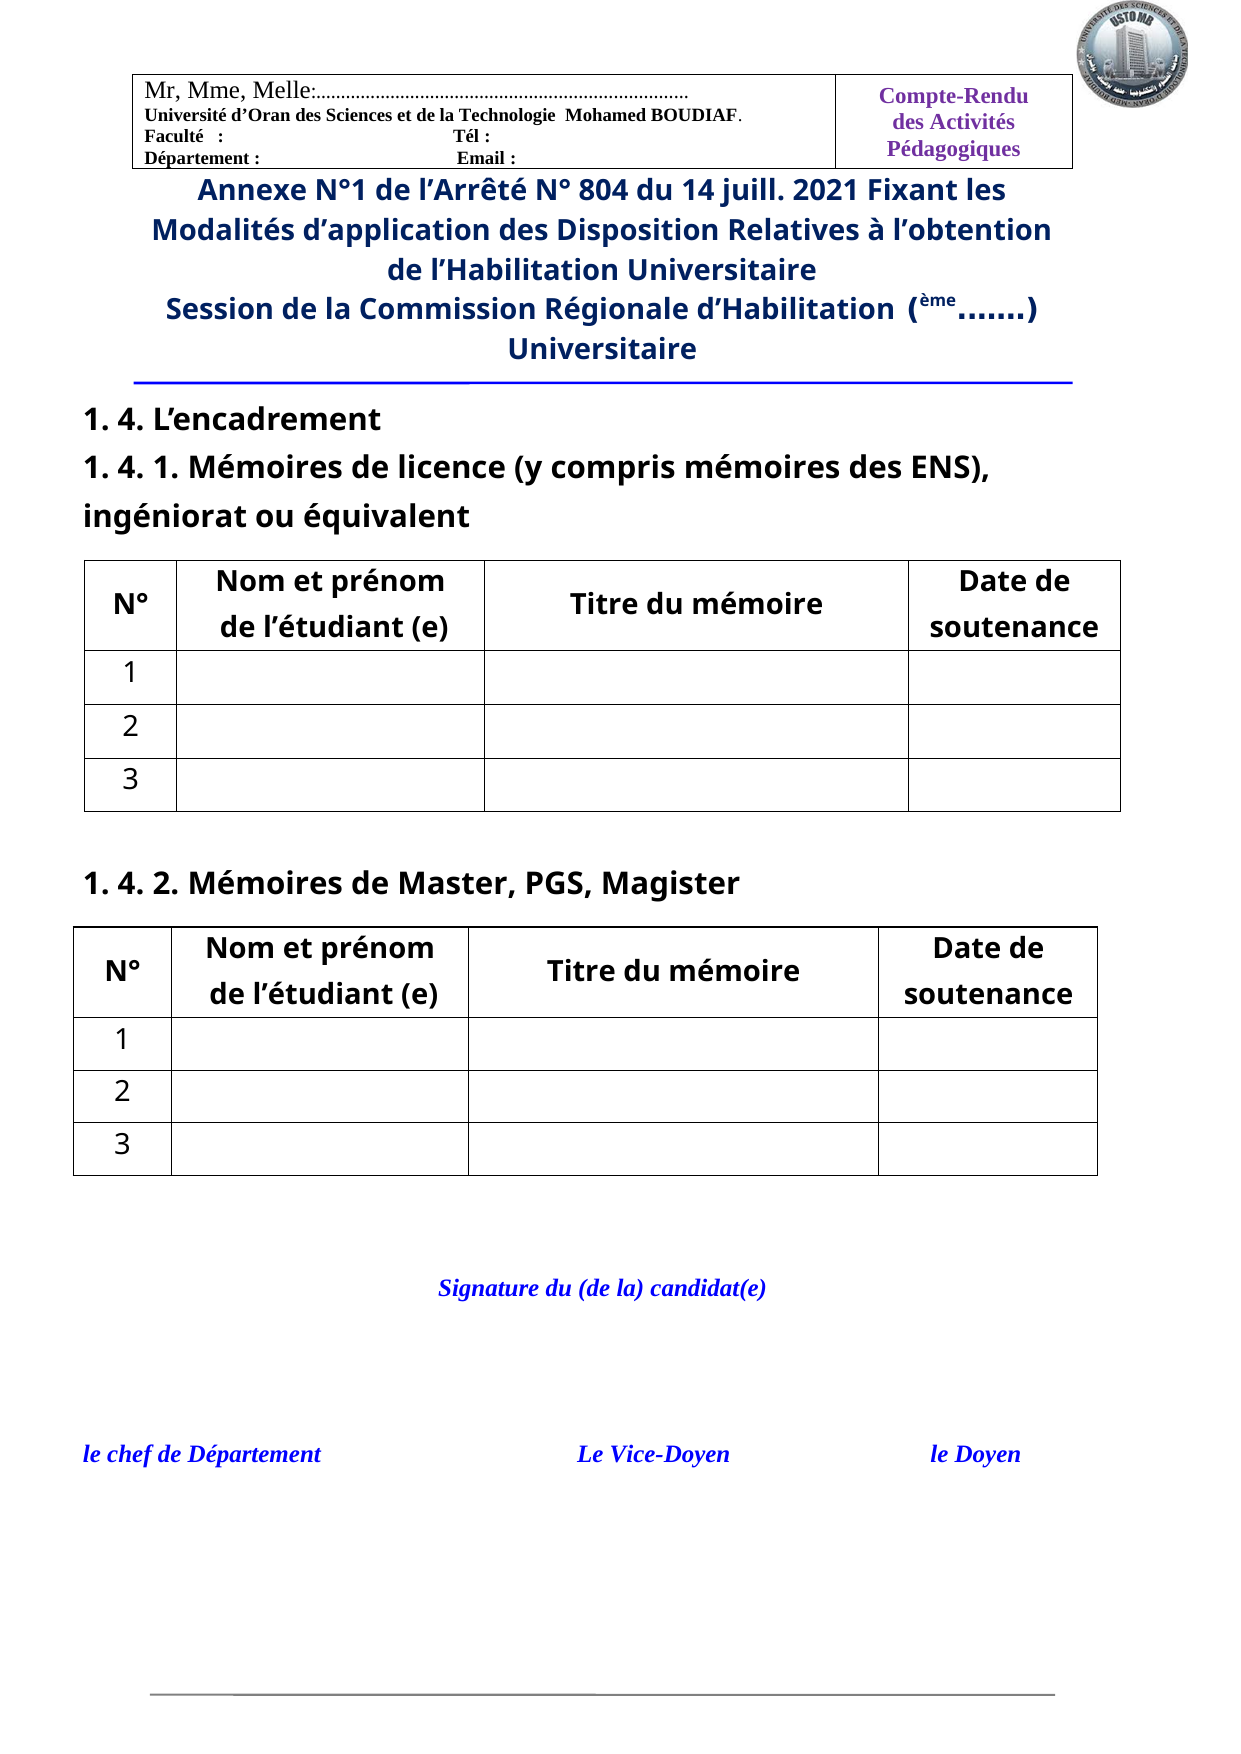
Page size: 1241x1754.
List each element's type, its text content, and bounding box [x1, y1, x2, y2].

text le chef de Département Le Vice-Doyen le Doyen [83, 1439, 1122, 1467]
table_cell [177, 651, 484, 704]
table_cell [909, 651, 1120, 704]
table_cell [172, 1071, 468, 1122]
table_cell [172, 1018, 468, 1069]
table_header N° [74, 928, 171, 1017]
table_cell [177, 705, 484, 758]
table_header Titre du mémoire [469, 928, 878, 1017]
table_cell [177, 759, 484, 811]
table_cell [485, 651, 908, 704]
table_header Nom et prénom de l’étudiant (e) [177, 561, 484, 650]
table_cell [469, 1018, 878, 1069]
table_cell [485, 759, 908, 811]
table_cell [879, 1123, 1097, 1174]
table_cell [469, 1123, 878, 1174]
table_cell 2 [74, 1071, 171, 1122]
subtitle 1. 4. 1. Mémoires de licence (y compris mémoires des ENS), ingéniorat ou équivalent [83, 446, 1122, 537]
picture [1075, 0, 1188, 107]
table_cell 1 [85, 651, 176, 704]
table_header Titre du mémoire [485, 561, 908, 650]
table_cell 3 [85, 759, 176, 811]
table_cell [909, 705, 1120, 758]
subtitle 1. 4. L’encadrement [83, 397, 1122, 439]
table_header Date de soutenance [909, 561, 1120, 650]
table_cell [879, 1018, 1097, 1069]
table_cell 1 [74, 1018, 171, 1069]
table_cell [879, 1071, 1097, 1122]
table_header Date de soutenance [879, 928, 1097, 1017]
table_cell [909, 759, 1120, 811]
table_header Nom et prénom de l’étudiant (e) [172, 928, 468, 1017]
text Signature du (de la) candidat(e) [83, 1273, 1122, 1302]
table_cell [485, 705, 908, 758]
table_cell 3 [74, 1123, 171, 1174]
table_cell 2 [85, 705, 176, 758]
table_header N° [85, 561, 176, 650]
subtitle 1. 4. 2. Mémoires de Master, PGS, Magister [83, 861, 1122, 904]
table_cell [469, 1071, 878, 1122]
table_cell [172, 1123, 468, 1174]
